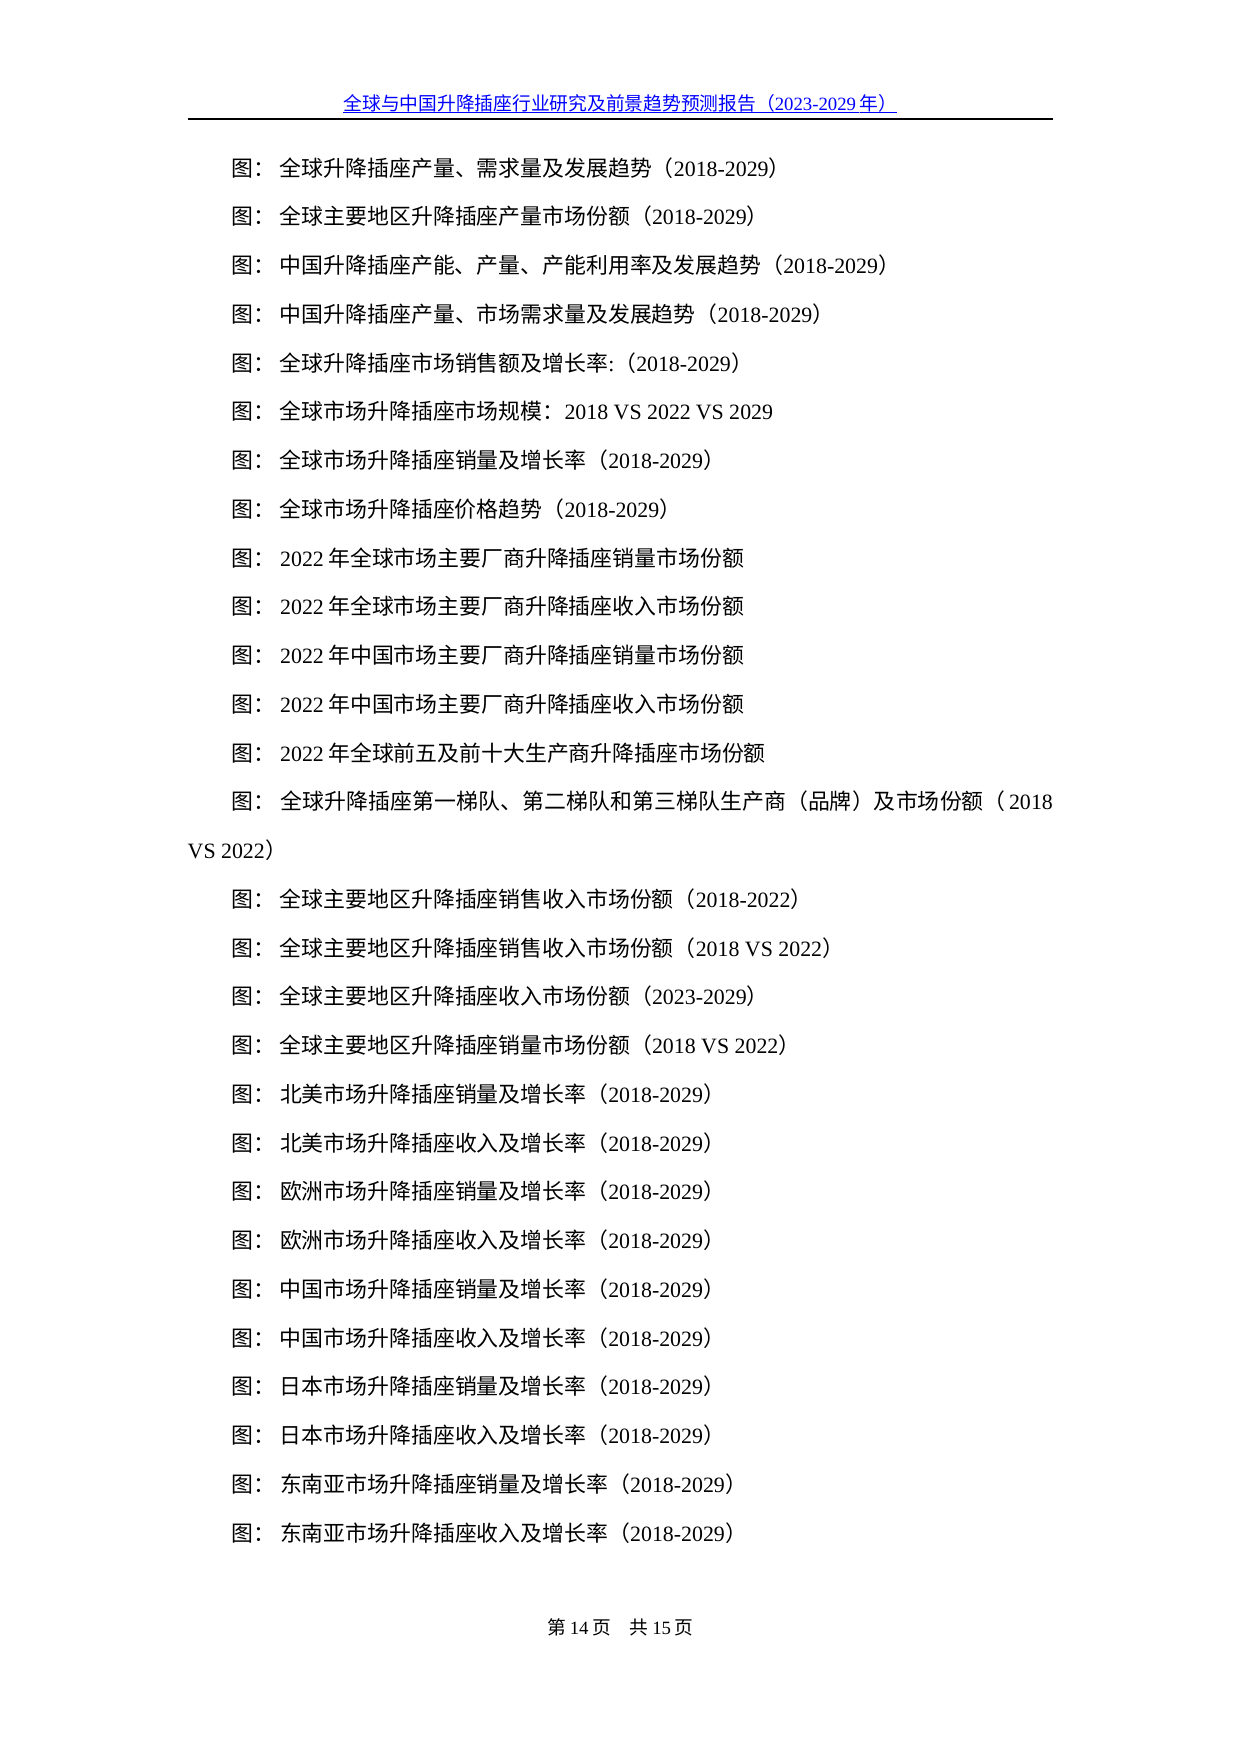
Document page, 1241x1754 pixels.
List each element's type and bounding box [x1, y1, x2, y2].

text [187, 150, 1053, 1548]
